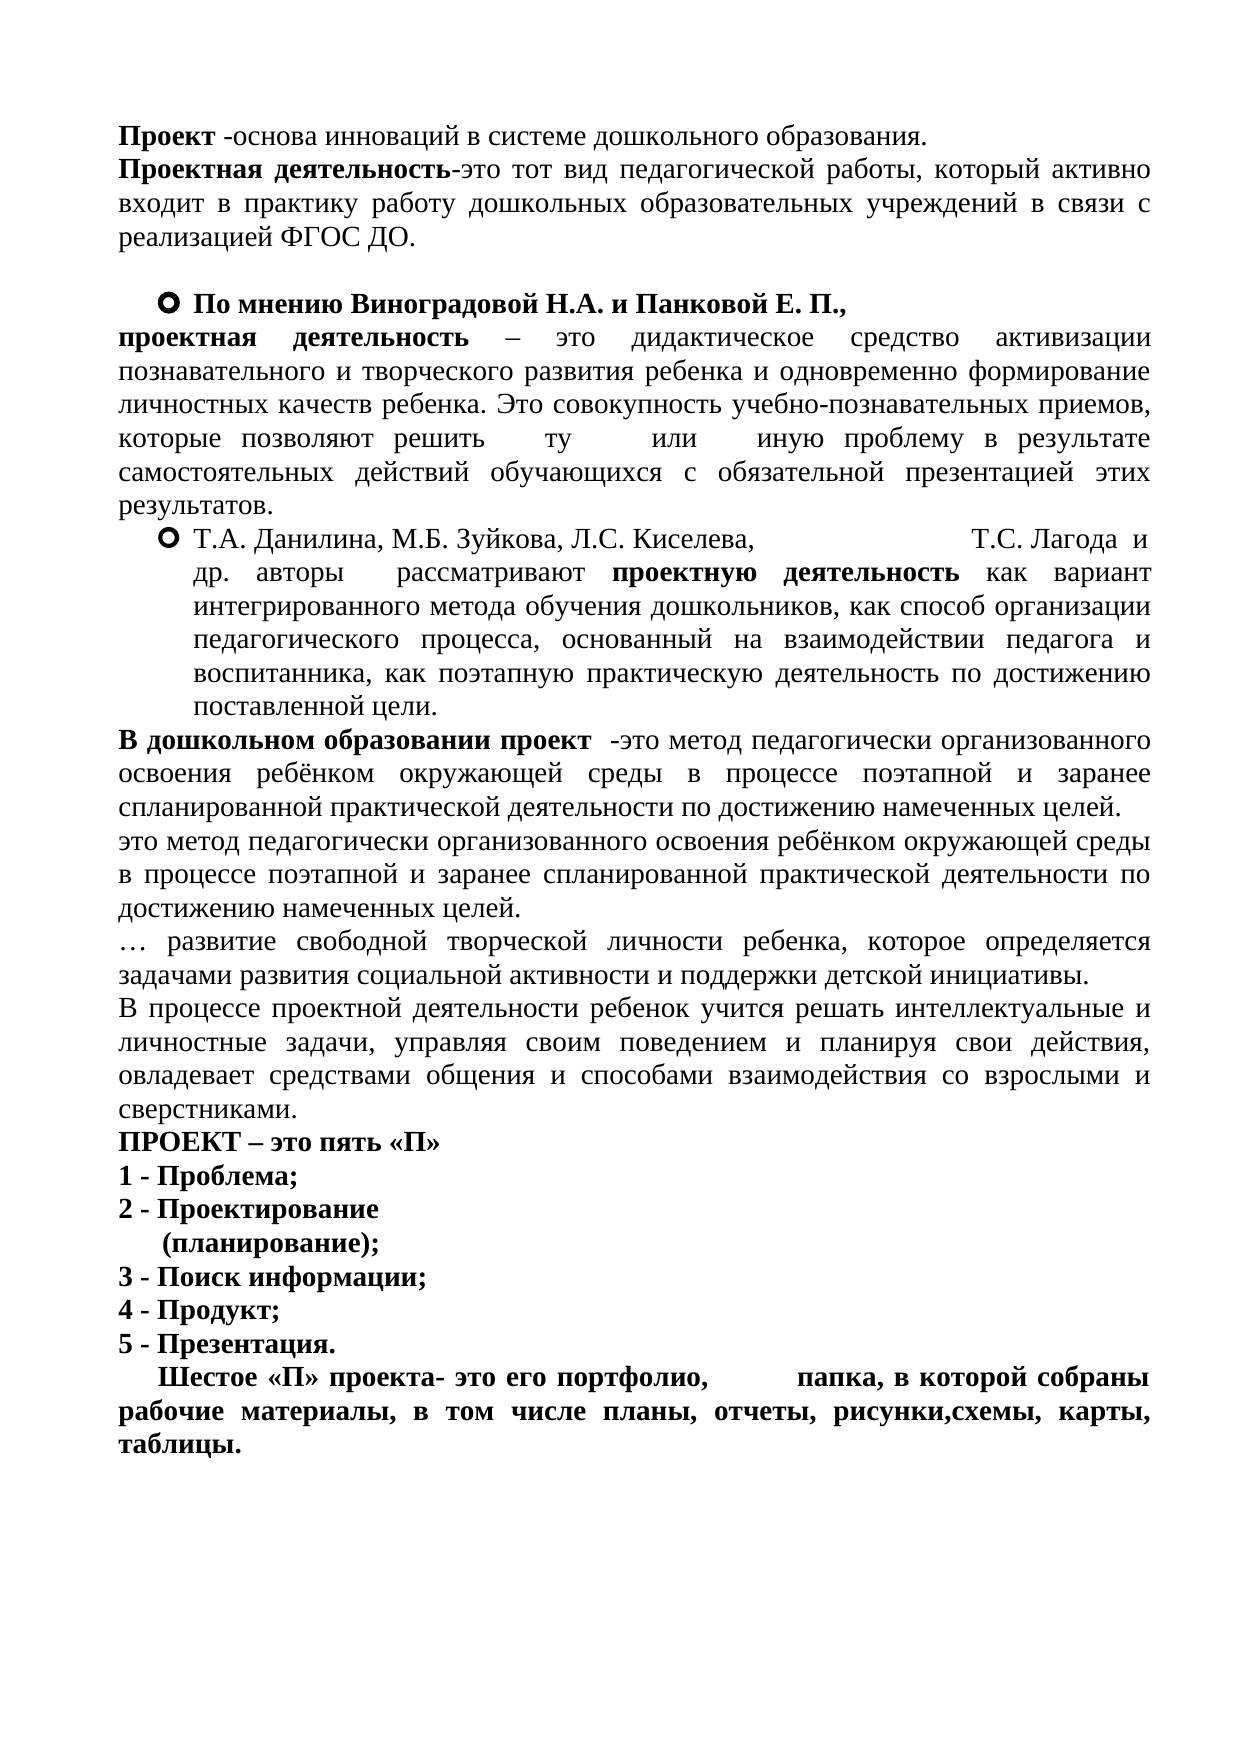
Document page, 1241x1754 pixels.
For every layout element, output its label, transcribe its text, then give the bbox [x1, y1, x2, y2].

text Шестое «П» проекта- это его портфолио, папка, в которой собраны рабочие материалы, в том числе планы, отчеты, рисунки,схемы, карты, таблицы. [118, 1359, 1152, 1460]
text Проект -основа инноваций в системе дошкольного образования. [118, 118, 1152, 152]
text В процессе проектной деятельности ребенок учится решать интеллектуальные и личностные задачи, управляя своим поведением и планируя свои действия, овладевает средствами общения и способами взаимодействия со взрослыми и сверстниками. [118, 990, 1152, 1124]
text 1 - Проблема; [118, 1158, 1152, 1192]
text … развитие свободной творческой личности ребенка, которое определяется задачами развития социальной активности и поддержки детской инициативы. [118, 923, 1152, 990]
text проектная деятельность – это дидактическое средство активизации познавательного и творческого развития ребенка и одновременно формирование личностных качеств ребенка. Это совокупность учебно-познавательных приемов, которые позволяют решить ту или иную проблему в результате самостоятельных действий обучающихся с обязательной презентацией этих результатов. [118, 319, 1152, 521]
text 2 - Проектирование [118, 1192, 1152, 1225]
text 3 - Поиск информации; [118, 1259, 1152, 1292]
text 5 - Презентация. [118, 1326, 1152, 1359]
text (планирование); [118, 1225, 1152, 1259]
text это метод педагогически организованного освоения ребёнком окружающей среды в процессе поэтапной и заранее спланированной практической деятельности по достижению намеченных целей. [118, 823, 1152, 923]
list По мнению Виноградовой Н.А. и Панковой Е. П., [156, 286, 1152, 319]
text ПРОЕКТ – это пять «П» [118, 1124, 1152, 1158]
text Проектная деятельность-это тот вид педагогической работы, который активно входит в практику работу дошкольных образовательных учреждений в связи с реализацией ФГОС ДО. [118, 152, 1152, 252]
text В дошкольном образовании проект -это метод педагогически организованного освоения ребёнком окружающей среды в процессе поэтапной и заранее спланированной практической деятельности по достижению намеченных целей. [118, 722, 1152, 823]
text 4 - Продукт; [118, 1292, 1152, 1326]
list Т.А. Данилина, М.Б. Зуйкова, Л.С. Киселева, Т.С. Лагода и др. авторы рассматривают проектную деятельность как вариант интегрированного метода обучения дошкольников, как способ организации педагогического процесса, основанный на взаимодействии педагога и воспитанника, как поэтапную практическую деятельность по достижению поставленной цели. [156, 521, 1152, 722]
